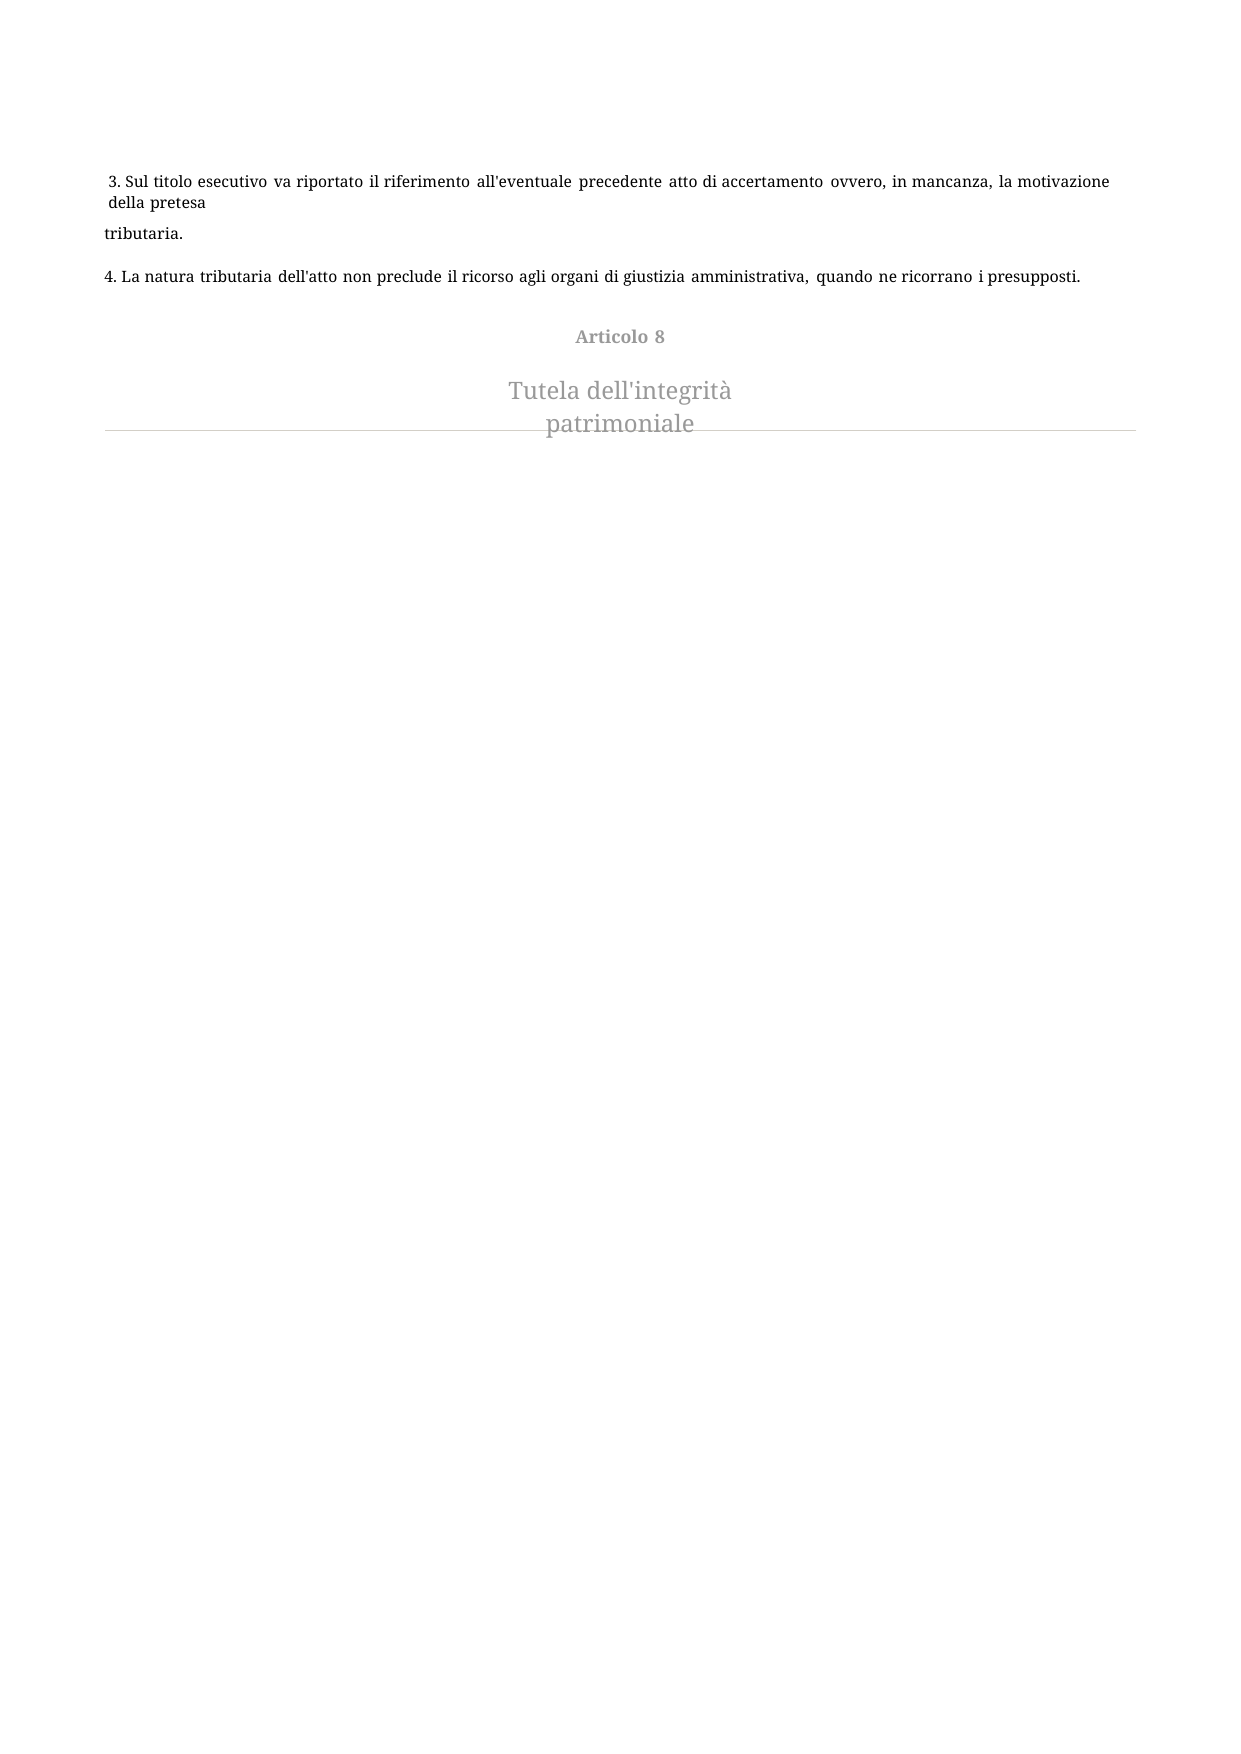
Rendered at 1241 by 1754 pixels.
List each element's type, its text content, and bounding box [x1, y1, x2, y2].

text 4. La natura tributaria dell'atto non preclude il ricorso agli organi di giustizia amministrativa, quando ne ricorrano i presupposti. [104, 269, 1148, 286]
text Articolo 8 [570, 324, 670, 348]
text Tutela dell'integrità patrimoniale [439, 374, 802, 439]
text tributaria. [104, 223, 1148, 244]
text 3. Sul titolo esecutivo va riportato il riferimento all'eventuale precedente atto di accertamento ovvero, in mancanza, la motivazione della pretesa [108, 171, 1148, 213]
